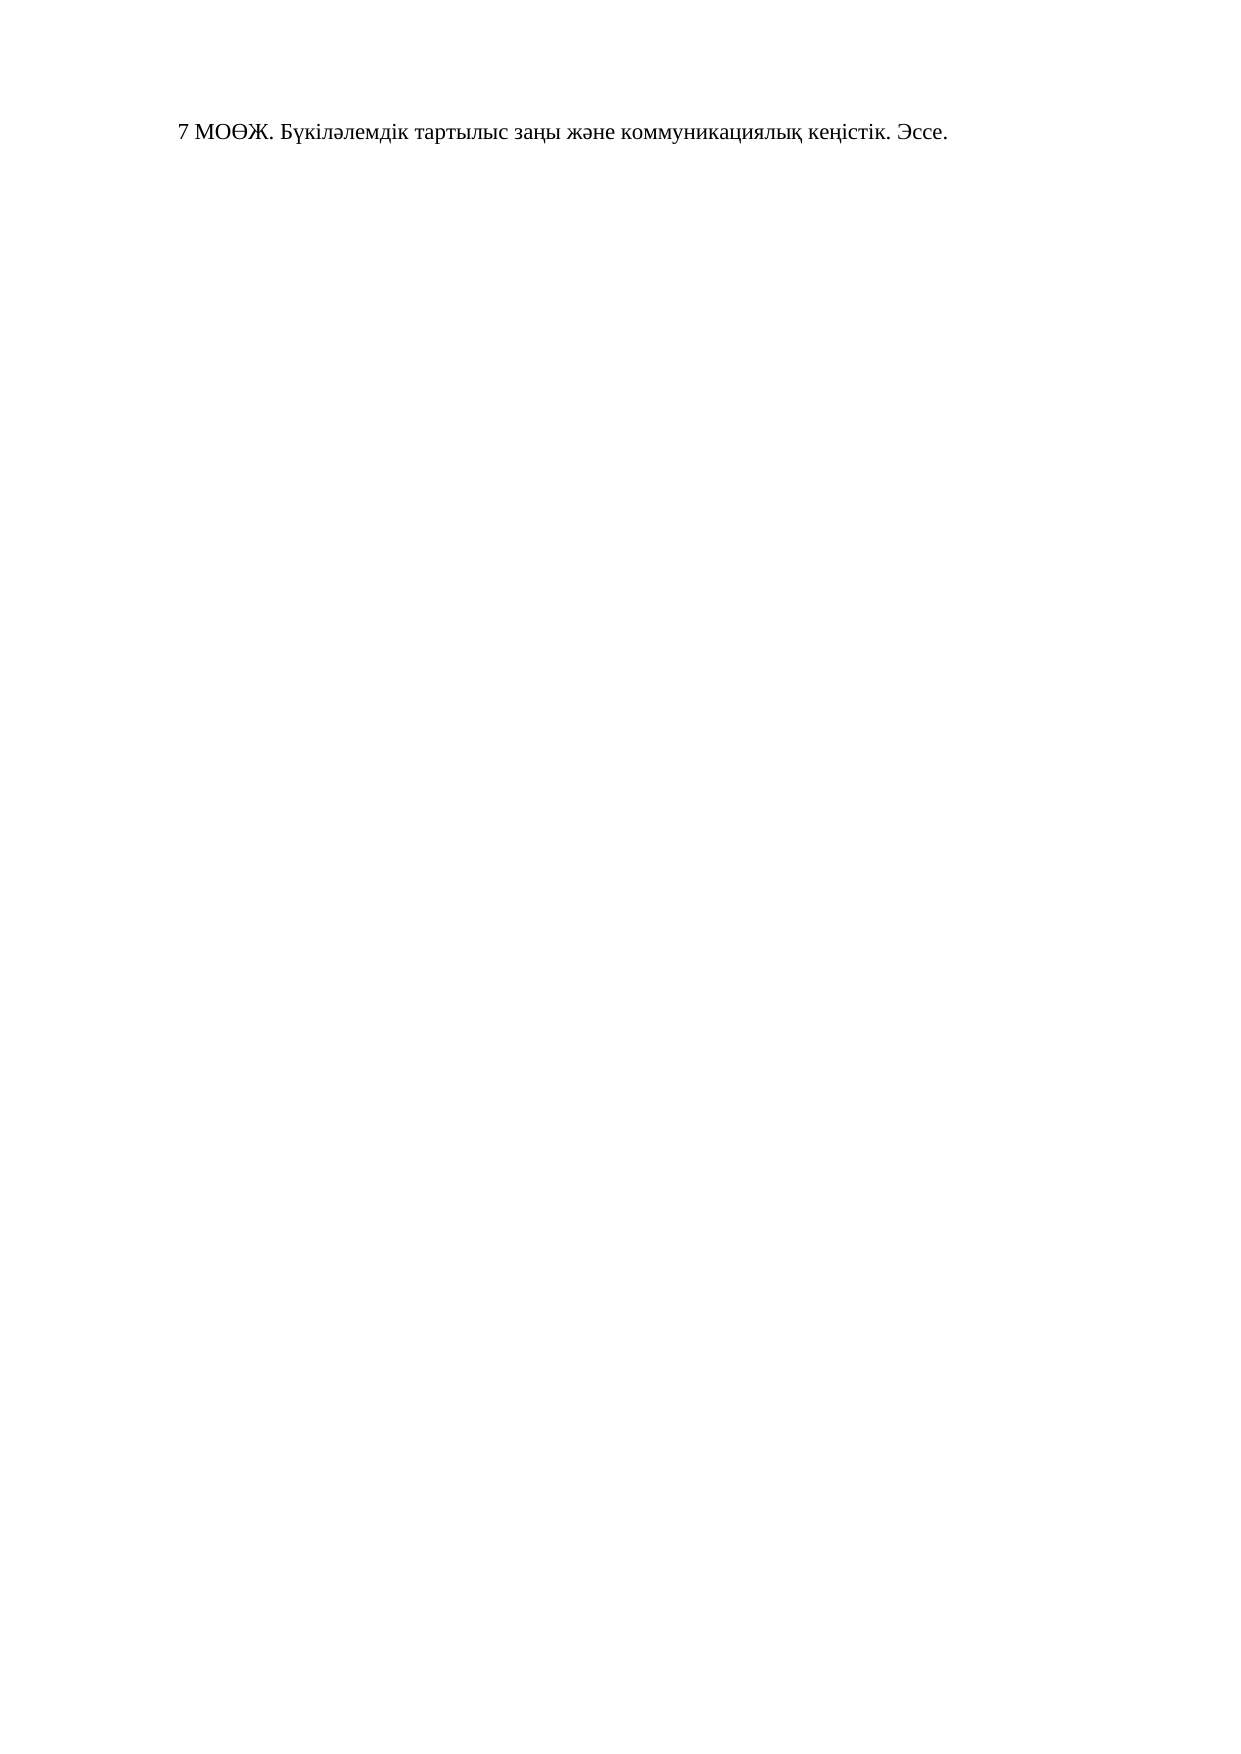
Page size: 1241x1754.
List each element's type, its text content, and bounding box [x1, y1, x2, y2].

text 7 МОӨЖ. Бүкіләлемдік тартылыс заңы және коммуникациялық кеңістік. Эссе. [177, 118, 1152, 144]
